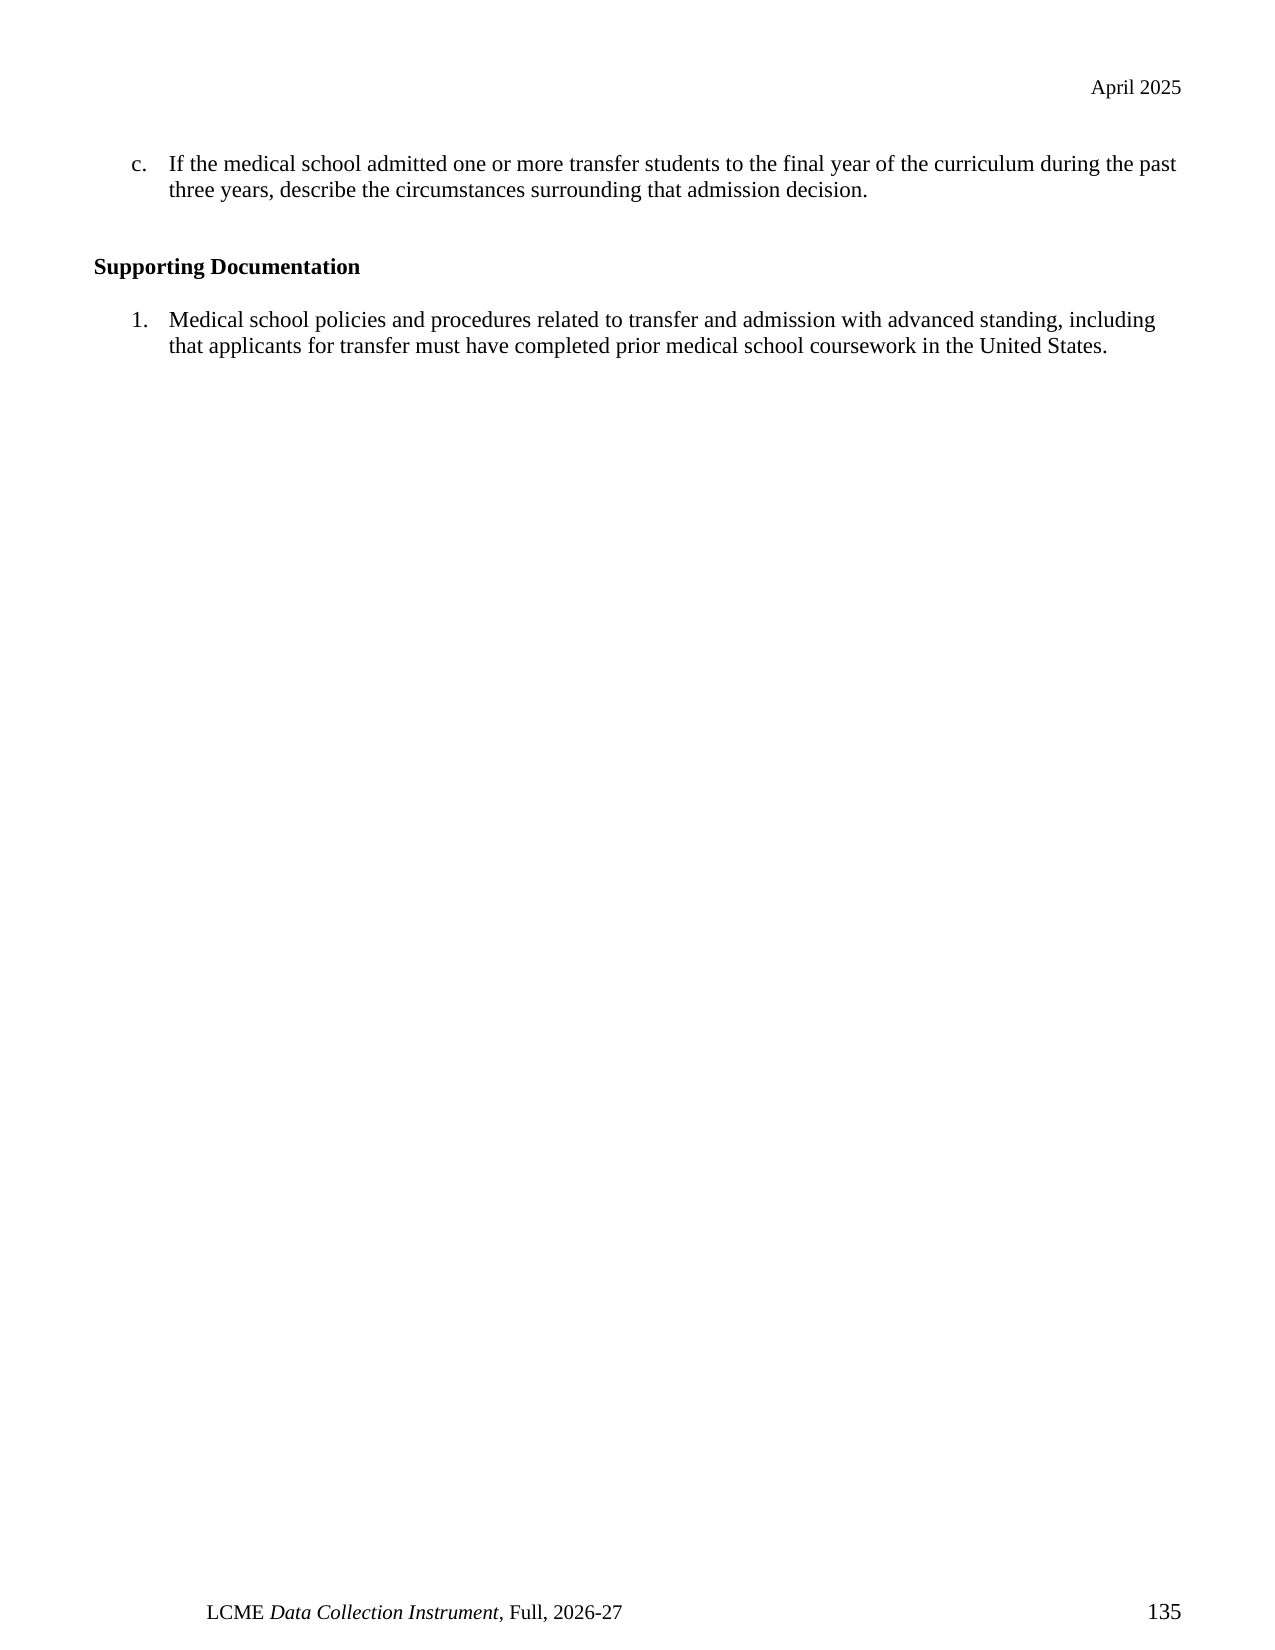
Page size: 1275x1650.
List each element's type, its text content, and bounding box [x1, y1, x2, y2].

text 1. Medical school policies and procedures related to transfer and admission with advanced standing, including that applicants for transfer must have completed prior medical school coursework in the United States. [131, 306, 1181, 358]
subtitle Supporting Documentation [94, 253, 1181, 279]
text c. If the medical school admitted one or more transfer students to the final year of the curriculum during the past three years, describe the circumstances surrounding that admission decision. [131, 150, 1181, 203]
